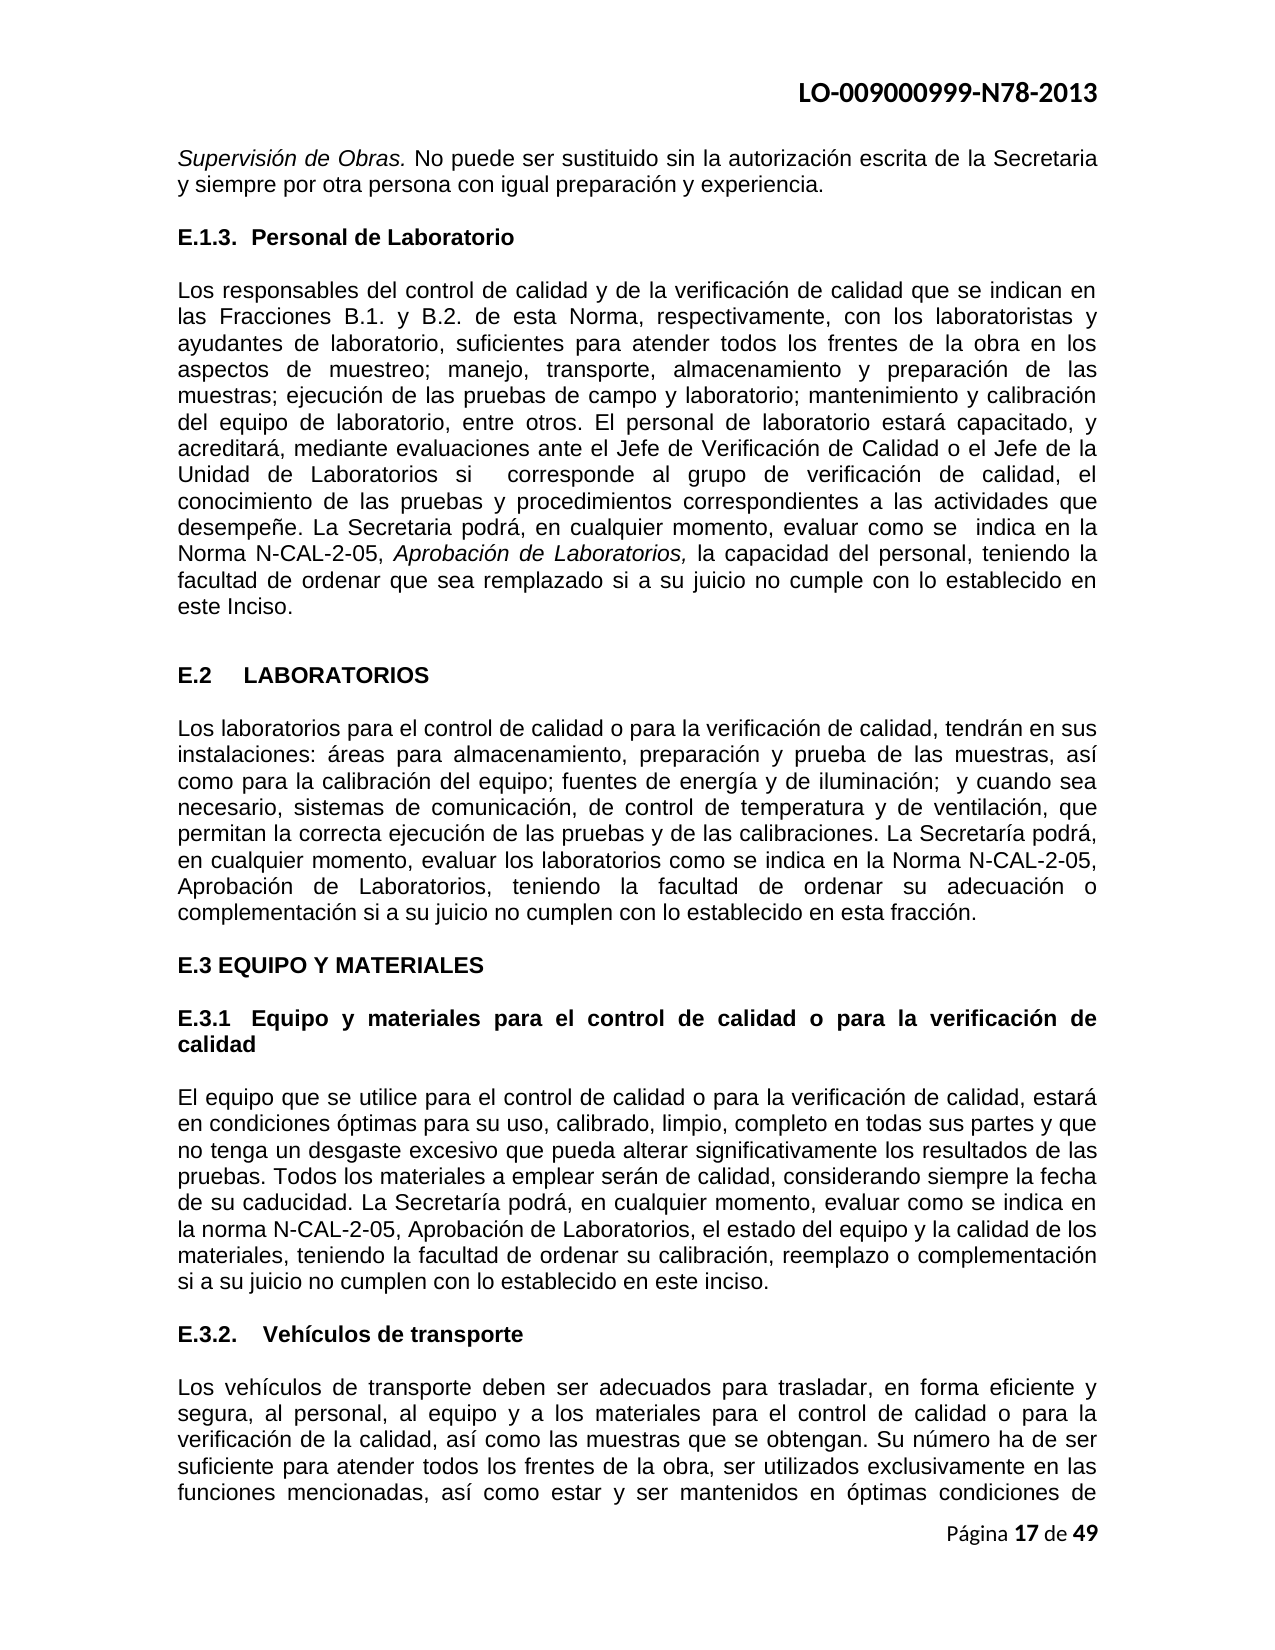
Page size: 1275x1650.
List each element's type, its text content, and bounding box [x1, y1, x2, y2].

text Los responsables del control de calidad y de la verificación de calidad que se indican en las Fracciones B.1. y B.2. de esta Norma, respectivamente, con los laboratoristas y ayudantes de laboratorio, suficientes para atender todos los frentes de la obra en los aspectos de muestreo; manejo, transporte, almacenamiento y preparación de las muestras; ejecución de las pruebas de campo y laboratorio; mantenimiento y calibración del equipo de laboratorio, entre otros. El personal de laboratorio estará capacitado, y acreditará, mediante evaluaciones ante el Jefe de Verificación de Calidad o el Jefe de la Unidad de Laboratorios si corresponde al grupo de verificación de calidad, el conocimiento de las pruebas y procedimientos correspondientes a las actividades que desempeñe. La Secretaria podrá, en cualquier momento, evaluar como se indica en la Norma N-CAL-2-05, Aprobación de Laboratorios, la capacidad del personal, teniendo la facultad de ordenar que sea remplazado si a su juicio no cumple con lo establecido en este Inciso. [177, 277, 1098, 619]
text E.3.1 Equipo y materiales para el control de calidad o para la verificación de calidad [177, 1005, 1098, 1057]
text E.1.3. Personal de Laboratorio [177, 224, 1098, 251]
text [177, 1374, 1098, 1506]
subtitle E.2 LABORATORIOS [177, 662, 1098, 688]
text El equipo que se utilice para el control de calidad o para la verificación de calidad, estará en condiciones óptimas para su uso, calibrado, limpio, completo en todas sus partes y que no tenga un desgaste excesivo que pueda alterar significativamente los resultados de las pruebas. Todos los materiales a emplear serán de calidad, considerando siempre la fecha de su caducidad. La Secretaría podrá, en cualquier momento, evaluar como se indica en la norma N-CAL-2-05, Aprobación de Laboratorios, el estado del equipo y la calidad de los materiales, teniendo la facultad de ordenar su calibración, reemplazo o complementación si a su juicio no cumplen con lo establecido en este inciso. [177, 1084, 1098, 1295]
subtitle E.3 EQUIPO Y MATERIALES [177, 952, 1098, 978]
subtitle E.3.2. Vehículos de transporte [177, 1321, 1098, 1347]
text Los laboratorios para el control de calidad o para la verificación de calidad, tendrán en sus instalaciones: áreas para almacenamiento, preparación y prueba de las muestras, así como para la calibración del equipo; fuentes de energía y de iluminación; y cuando sea necesario, sistemas de comunicación, de control de temperatura y de ventilación, que permitan la correcta ejecución de las pruebas y de las calibraciones. La Secretaría podrá, en cualquier momento, evaluar los laboratorios como se indica en la Norma N-CAL-2-05, Aprobación de Laboratorios, teniendo la facultad de ordenar su adecuación o complementación si a su juicio no cumplen con lo establecido en esta fracción. [177, 715, 1098, 926]
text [177, 145, 1098, 198]
